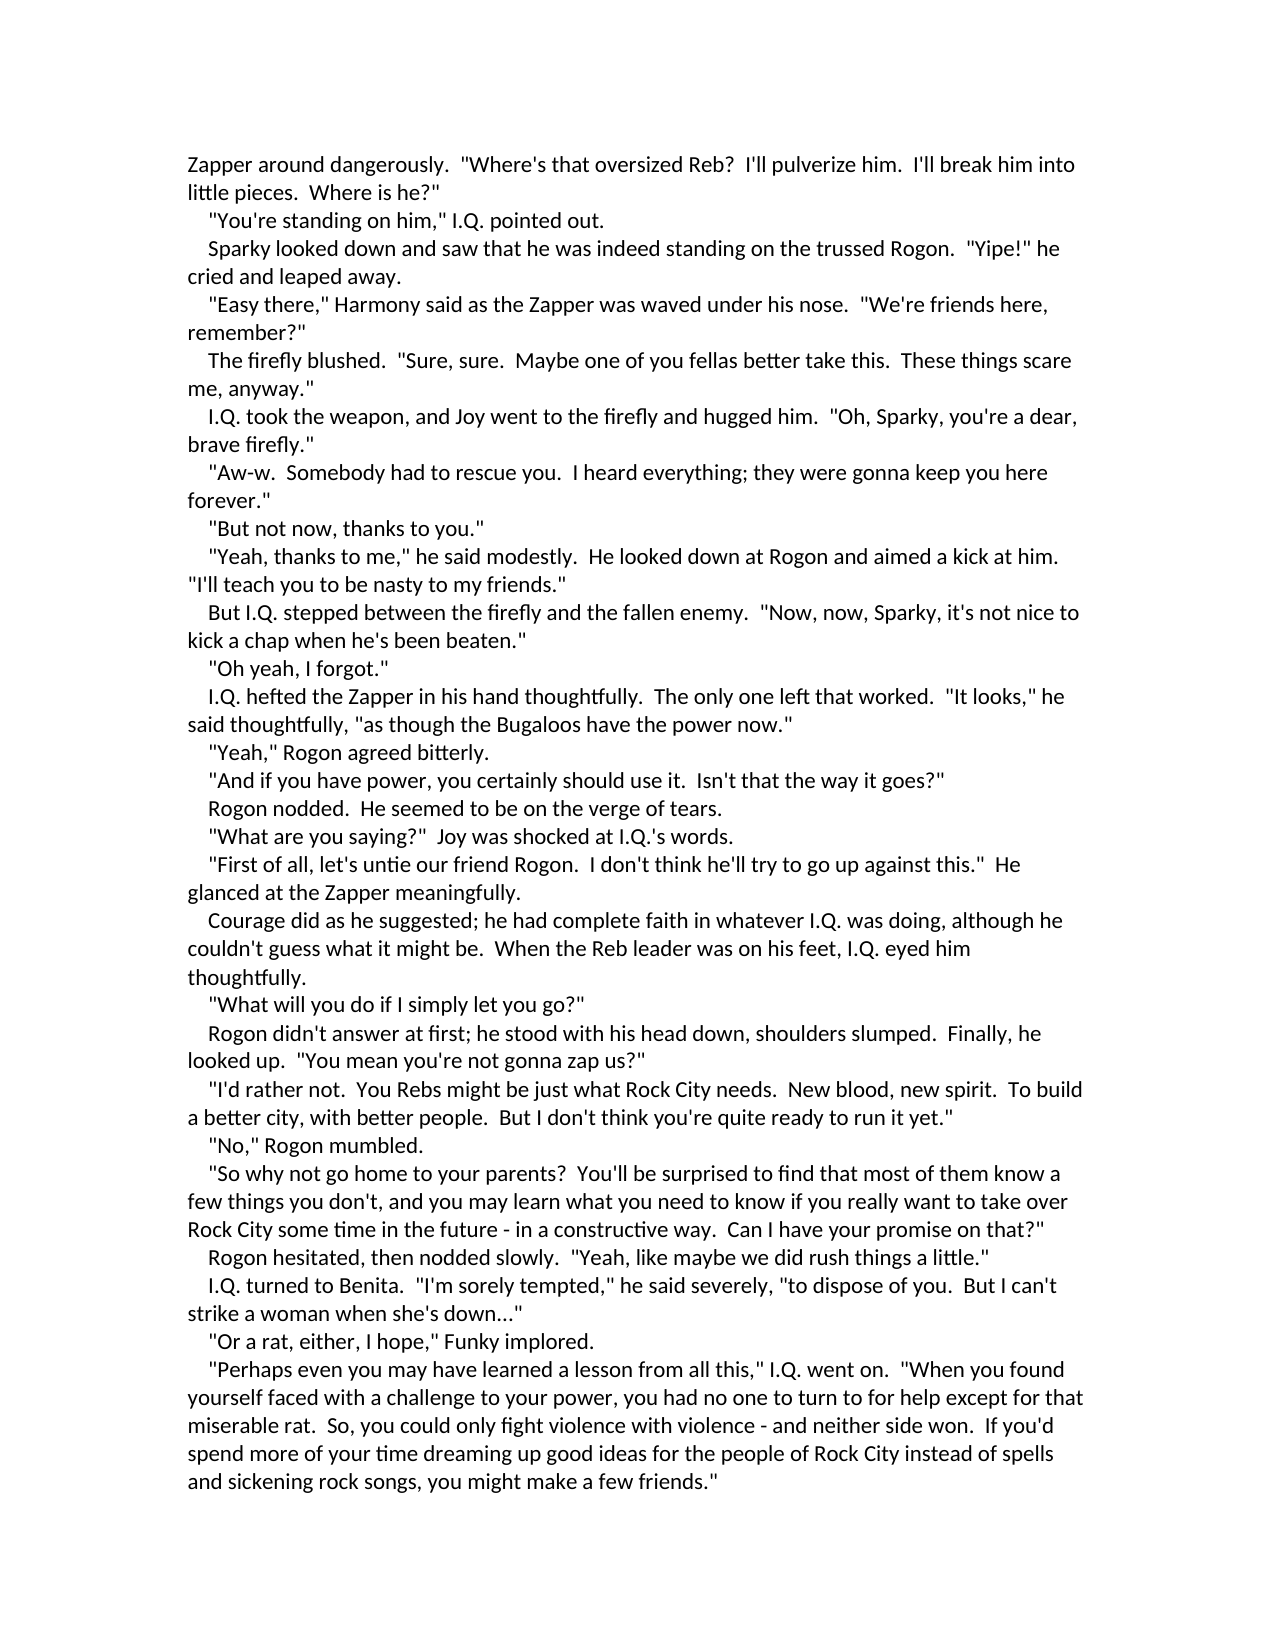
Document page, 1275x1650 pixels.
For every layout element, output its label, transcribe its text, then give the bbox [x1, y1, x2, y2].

text couldn't guess what it might be. When the Reb leader was on his feet, I.Q. eyed him thoughtfully. [187, 934, 1087, 991]
text "What are you saying?" Joy was shocked at I.Q.'s words. [187, 822, 1087, 851]
text yourself faced with a challenge to your power, you had no one to turn to for help except for that [187, 1383, 1087, 1411]
text I.Q. hefted the Zapper in his hand thoughtfully. The only one left that worked. "It looks," he said thoughtfully, "as though the Bugaloos have the power now." [187, 682, 1087, 738]
text "So why not go home to your parents? You'll be surprised to find that most of them know a few things you don't, and you may learn what you need to know if you really want to take over Rock City some time in the future - in a constructive way. Can I have your promise on that?" [187, 1159, 1087, 1243]
text "You're standing on him," I.Q. pointed out. [187, 206, 1087, 234]
text Courage did as he suggested; he had complete faith in whatever I.Q. was doing, although he [187, 907, 1087, 934]
text But I.Q. stepped between the firefly and the fallen enemy. "Now, now, Sparky, it's not nice to [187, 598, 1087, 626]
text Sparky looked down and saw that he was indeed standing on the trussed Rogon. "Yipe!" he [187, 234, 1087, 262]
text I.Q. took the weapon, and Joy went to the firefly and hugged him. "Oh, Sparky, you're a dear, [187, 402, 1087, 430]
text forever." [187, 486, 1087, 514]
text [187, 150, 1087, 206]
text "Aw-w. Somebody had to rescue you. I heard everything; they were gonna keep you here [187, 458, 1087, 486]
text "Yeah, thanks to me," he said modestly. He looked down at Rogon and aimed a kick at him. "I'll teach you to be nasty to my friends." [187, 542, 1087, 598]
text Rogon nodded. He seemed to be on the verge of tears. [187, 794, 1087, 822]
text miserable rat. So, you could only fight violence with violence - and neither side won. If you'd spend more of your time dreaming up good ideas for the people of Rock City instead of spells and sickening rock songs, you might make a few friends." [187, 1411, 1087, 1495]
text "But not now, thanks to you." [187, 514, 1087, 542]
text cried and leaped away. [187, 262, 1087, 290]
text Rogon hesitated, then nodded slowly. "Yeah, like maybe we did rush things a little." [187, 1243, 1087, 1271]
text "Perhaps even you may have learned a lesson from all this," I.Q. went on. "When you found [187, 1355, 1087, 1383]
text kick a chap when he's been beaten." [187, 626, 1087, 654]
text "Or a rat, either, I hope," Funky implored. [187, 1327, 1087, 1355]
text "Easy there," Harmony said as the Zapper was waved under his nose. "We're friends here, [187, 290, 1087, 318]
text "Yeah," Rogon agreed bitterly. [187, 738, 1087, 766]
text "And if you have power, you certainly should use it. Isn't that the way it goes?" [187, 766, 1087, 794]
text "First of all, let's untie our friend Rogon. I don't think he'll try to go up against this." He glanced at the Zapper meaningfully. [187, 851, 1087, 907]
text brave firefly." [187, 430, 1087, 458]
text strike a woman when she's down..." [187, 1299, 1087, 1327]
text remember?" [187, 318, 1087, 346]
text I.Q. turned to Benita. "I'm sorely tempted," he said severely, "to dispose of you. But I can't [187, 1271, 1087, 1299]
text "I'd rather not. You Rebs might be just what Rock City needs. New blood, new spirit. To build [187, 1075, 1087, 1103]
text Rogon didn't answer at first; he stood with his head down, shoulders slumped. Finally, he looked up. "You mean you're not gonna zap us?" [187, 1019, 1087, 1075]
text a better city, with better people. But I don't think you're quite ready to run it yet." [187, 1103, 1087, 1131]
text The firefly blushed. "Sure, sure. Maybe one of you fellas better take this. These things scare me, anyway." [187, 346, 1087, 402]
text "Oh yeah, I forgot." [187, 654, 1087, 682]
text "No," Rogon mumbled. [187, 1131, 1087, 1159]
text "What will you do if I simply let you go?" [187, 991, 1087, 1019]
